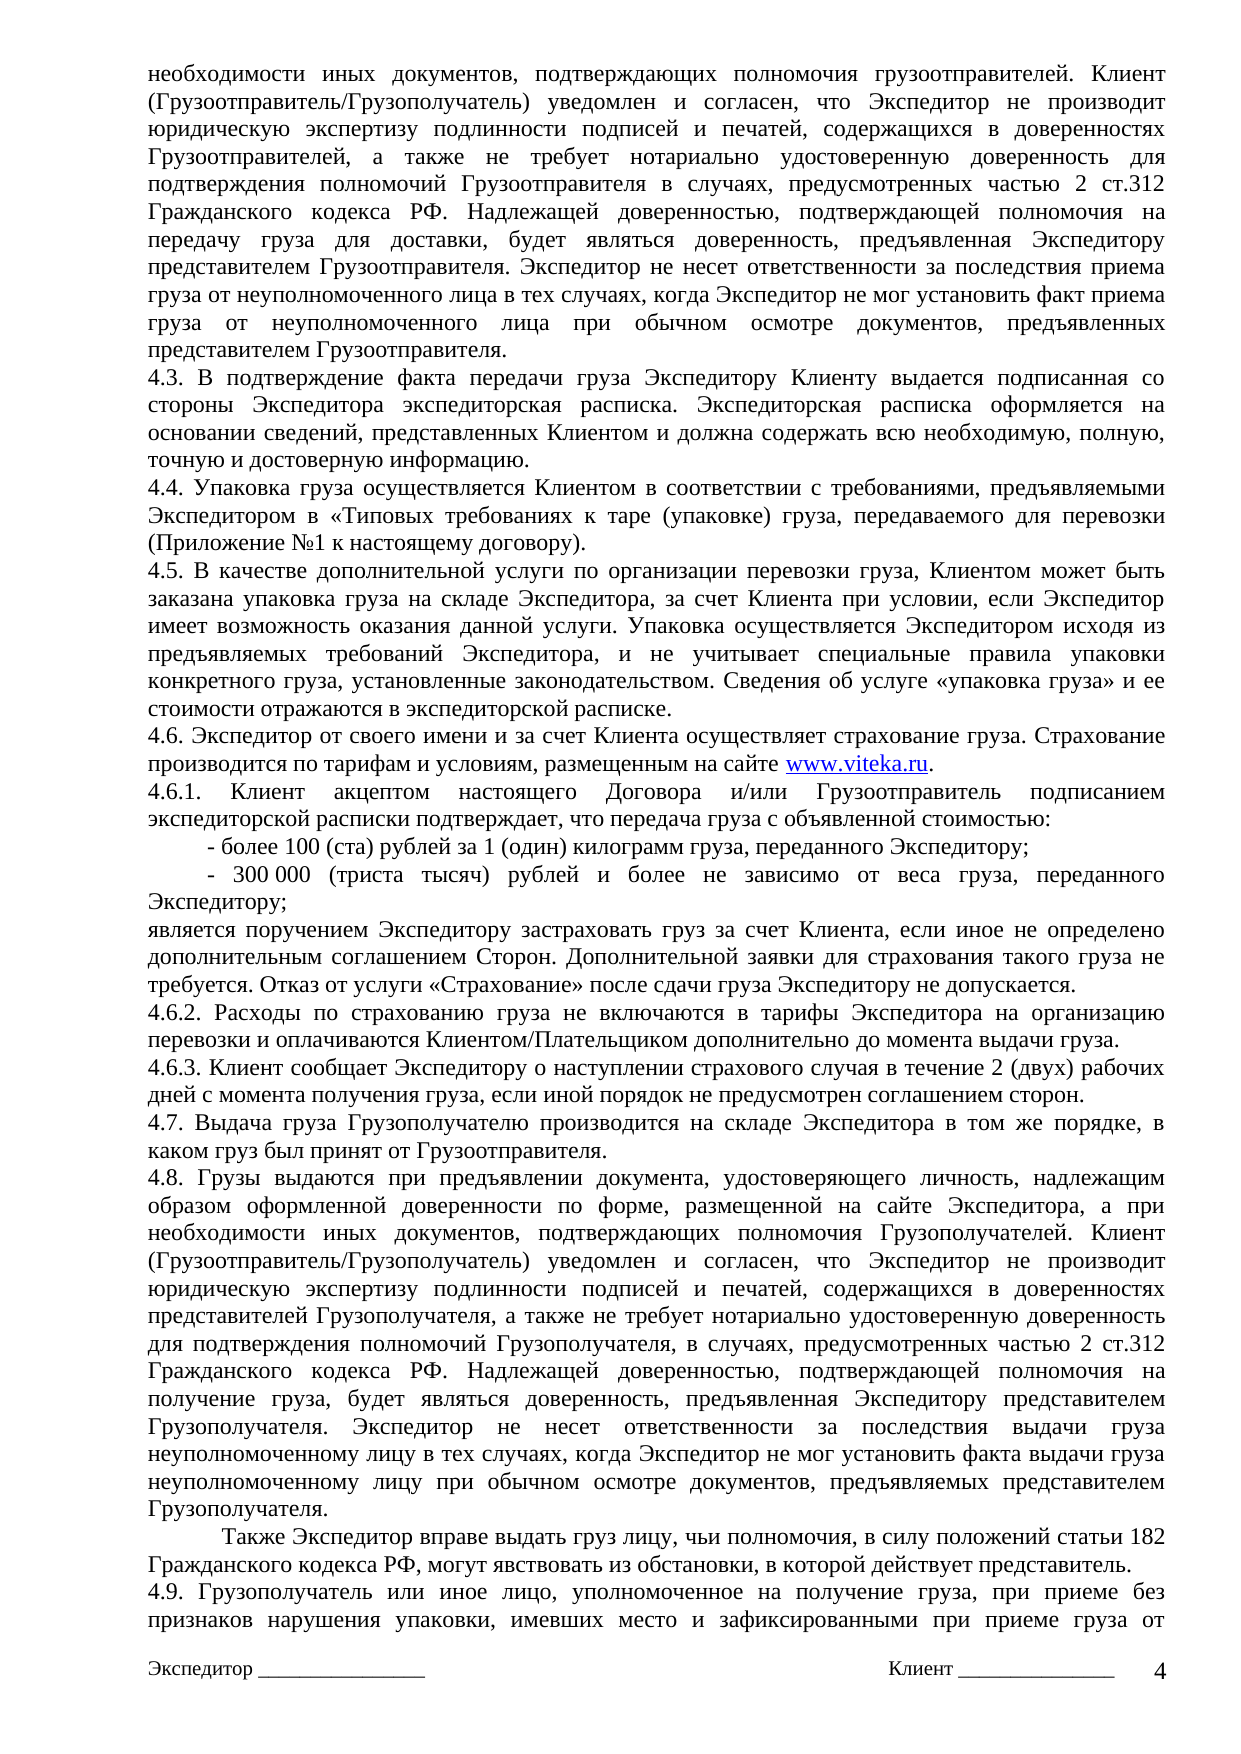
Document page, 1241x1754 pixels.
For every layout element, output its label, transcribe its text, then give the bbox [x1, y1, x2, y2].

text - более 100 (ста) рублей за 1 (один) килограмм груза, переданного Экспедитору; [148, 832, 1167, 859]
text 4.7. Выдача груза Грузополучателю производится на складе Экспедитора в том же порядке, в каком груз был принят от Грузоотправителя. [148, 1108, 1167, 1163]
text 4.3. В подтверждение факта передачи груза Экспедитору Клиенту выдается подписанная со стороны Экспедитора экспедиторская расписка. Экспедиторская расписка оформляется на основании сведений, представленных Клиентом и должна содержать всю необходимую, полную, точную и достоверную информацию. [148, 363, 1167, 473]
text - 300 000 (триста тысяч) рублей и более не зависимо от веса груза, переданного Экспедитору; [148, 859, 1167, 915]
text является поручением Экспедитору застраховать груз за счет Клиента, если иное не определено дополнительным соглашением Сторон. Дополнительной заявки для страхования такого груза не требуется. Отказ от услуги «Страхование» после сдачи груза Экспедитору не допускается. [148, 915, 1167, 998]
text 4.6.3. Клиент сообщает Экспедитору о наступлении страхового случая в течение 2 (двух) рабочих дней с момента получения груза, если иной порядок не предусмотрен соглашением сторон. [148, 1053, 1167, 1108]
text 4.5. В качестве дополнительной услуги по организации перевозки груза, Клиентом может быть заказана упаковка груза на складе Экспедитора, за счет Клиента при условии, если Экспедитор имеет возможность оказания данной услуги. Упаковка осуществляется Экспедитором исходя из предъявляемых требований Экспедитора, и не учитывает специальные правила упаковки конкретного груза, установленные законодательством. Сведения об услуге «упаковка груза» и ее стоимости отражаются в экспедиторской расписке. [148, 556, 1167, 722]
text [148, 59, 1167, 363]
text 4.4. Упаковка груза осуществляется Клиентом в соответствии с требованиями, предъявляемыми Экспедитором в «Типовых требованиях к таре (упаковке) груза, передаваемого для перевозки (Приложение №1 к настоящему договору). [148, 473, 1167, 556]
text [148, 1577, 1167, 1632]
text 4.6.2. Расходы по страхованию груза не включаются в тарифы Экспедитора на организацию перевозки и оплачиваются Клиентом/Плательщиком дополнительно до момента выдачи груза. [148, 998, 1167, 1053]
text Также Экспедитор вправе выдать груз лицу, чьи полномочия, в силу положений статьи 182 Гражданского кодекса РФ, могут явствовать из обстановки, в которой действует представитель. [148, 1522, 1167, 1577]
text 4.8. Грузы выдаются при предъявлении документа, удостоверяющего личность, надлежащим образом оформленной доверенности по форме, размещенной на сайте Экспедитора, а при необходимости иных документов, подтверждающих полномочия Грузополучателей. Клиент (Грузоотправитель/Грузополучатель) уведомлен и согласен, что Экспедитор не производит юридическую экспертизу подлинности подписей и печатей, содержащихся в доверенностях представителей Грузополучателя, а также не требует нотариально удостоверенную доверенность для подтверждения полномочий Грузополучателя, в случаях, предусмотренных частью 2 ст.312 Гражданского кодекса РФ. Надлежащей доверенностью, подтверждающей полномочия на получение груза, будет являться доверенность, предъявленная Экспедитору представителем Грузополучателя. Экспедитор не несет ответственности за последствия выдачи груза неуполномоченному лицу в тех случаях, когда Экспедитор не мог установить факта выдачи груза неуполномоченному лицу при обычном осмотре документов, предъявляемых представителем Грузополучателя. [148, 1163, 1167, 1522]
text 4.6. Экспедитор от своего имени и за счет Клиента осуществляет страхование груза. Страхование производится по тарифам и условиям, размещенным на сайте www.viteka.ru. [148, 722, 1167, 777]
text 4.6.1. Клиент акцептом настоящего Договора и/или Грузоотправитель подписанием экспедиторской расписки подтверждает, что передача груза с объявленной стоимостью: [148, 777, 1167, 832]
